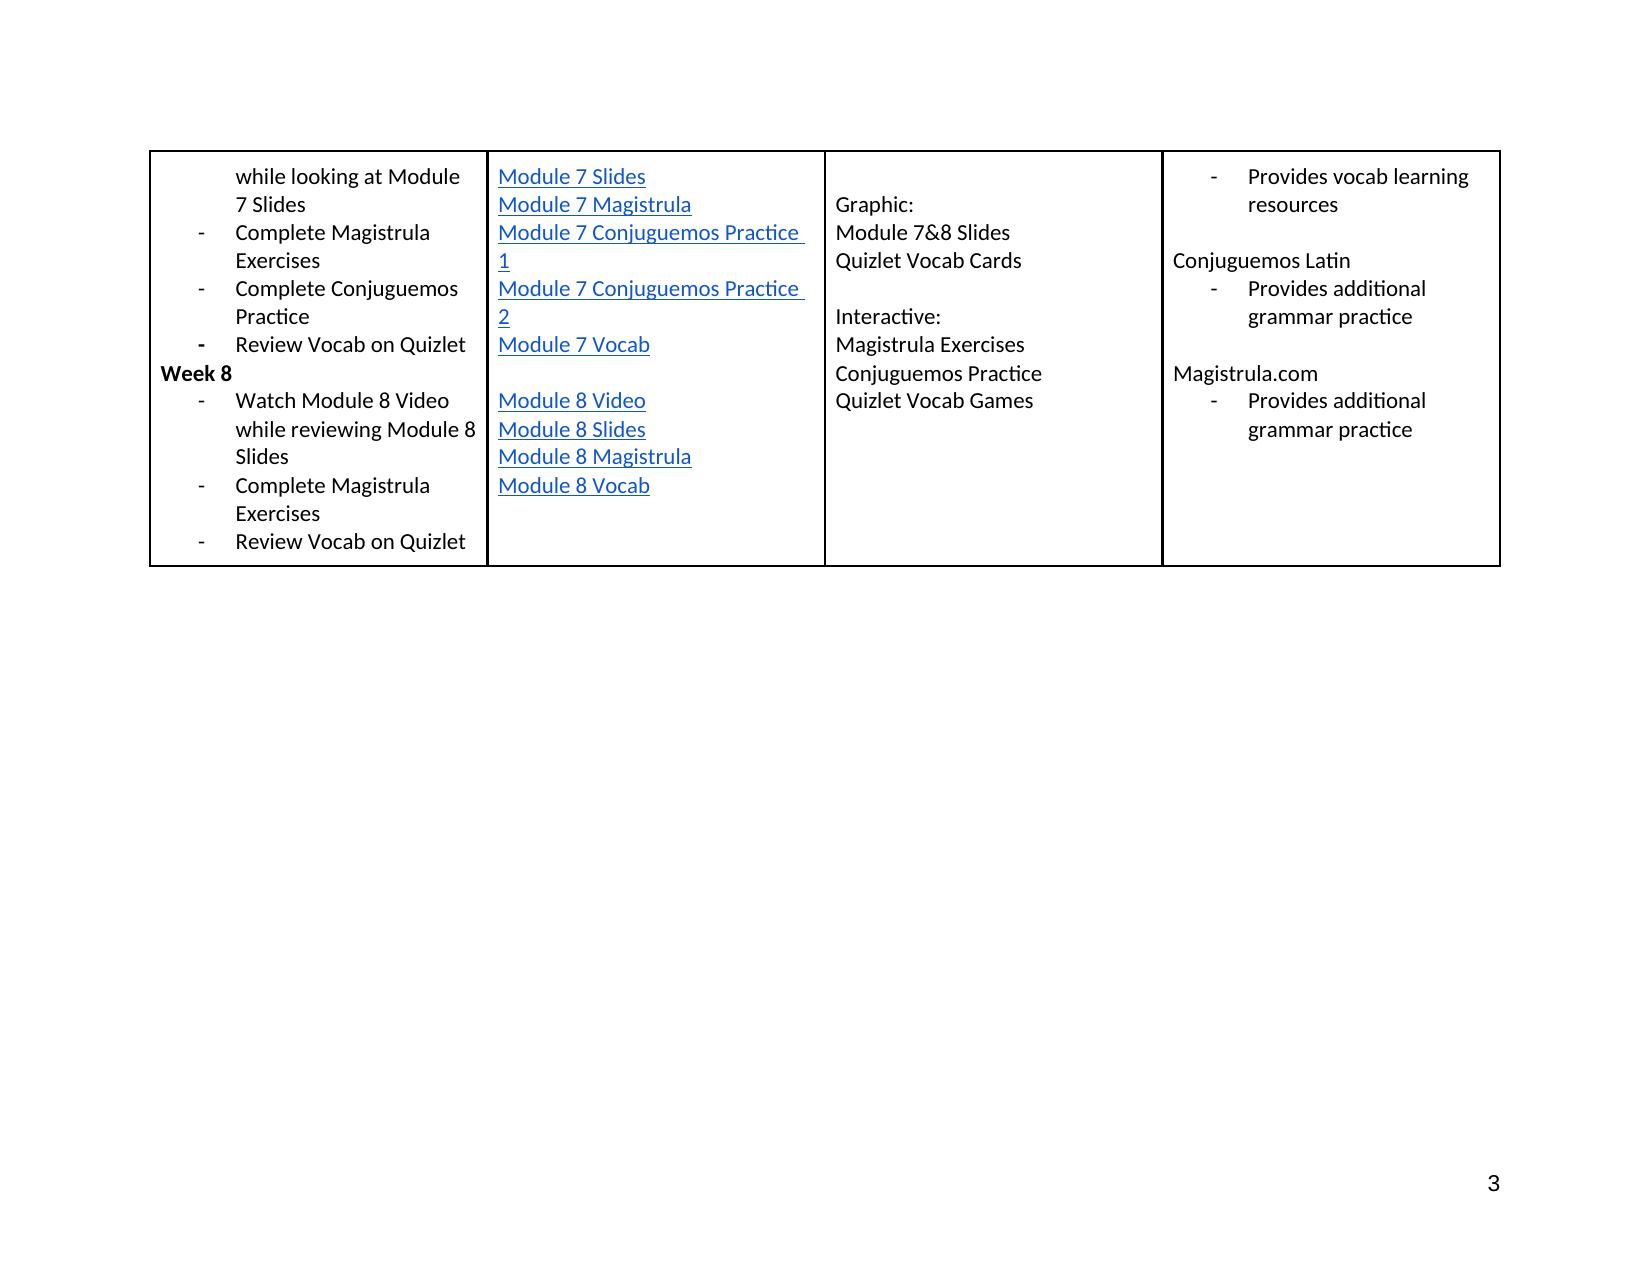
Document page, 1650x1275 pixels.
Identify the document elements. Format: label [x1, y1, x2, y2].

table_cell [151, 152, 486, 565]
table_cell [489, 152, 824, 565]
table_cell [826, 152, 1161, 565]
table_cell [1164, 152, 1499, 565]
